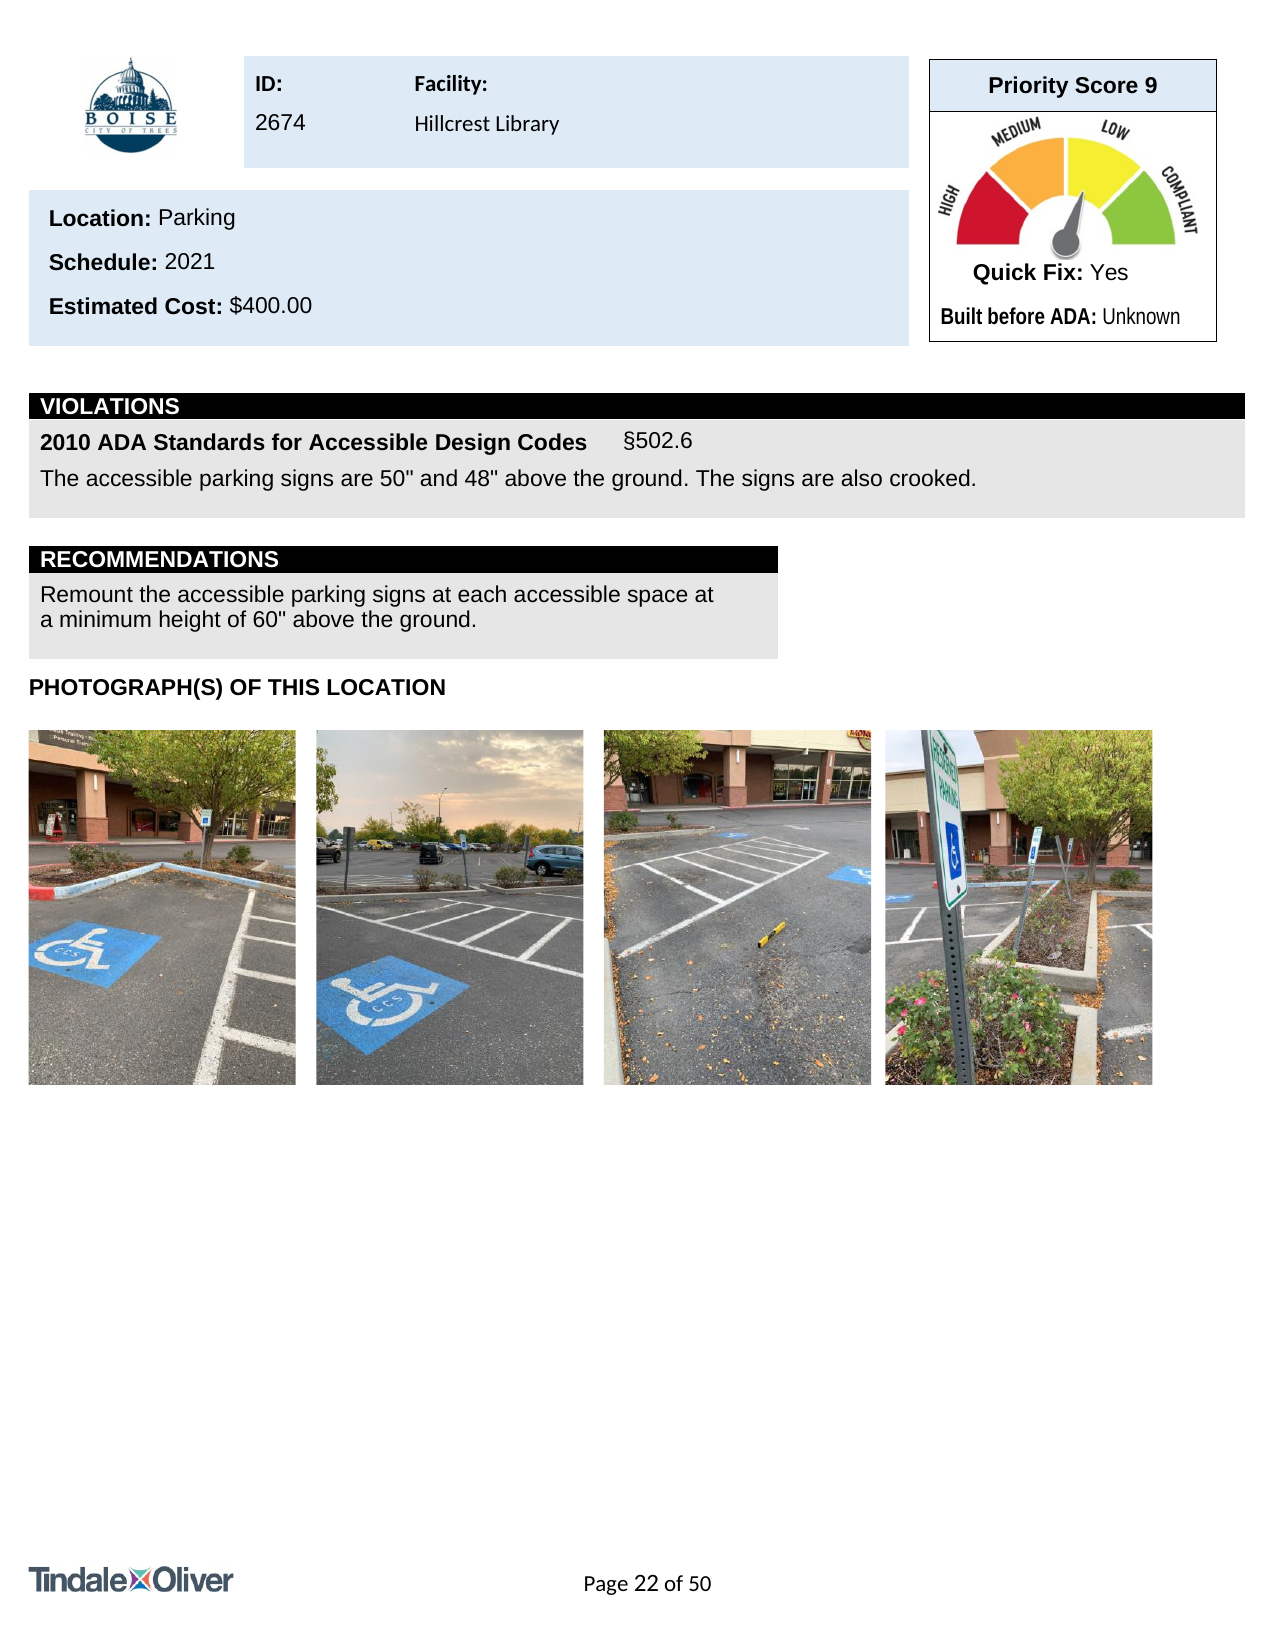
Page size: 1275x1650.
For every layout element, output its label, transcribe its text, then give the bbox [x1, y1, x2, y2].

table_header Priority Score 9 [930, 60, 1216, 111]
subtitle PHOTOGRAPH(S) OF THIS LOCATION [28, 673, 1246, 700]
picture [603, 730, 872, 1085]
picture [84, 56, 178, 154]
picture [885, 730, 1153, 1085]
table_header ID: 2674 [244, 56, 403, 168]
picture [28, 730, 296, 1085]
picture [28, 1566, 234, 1592]
table_header RECOMMENDATIONS [29, 546, 778, 573]
table_cell Remount the accessible parking signs at each accessible space at a minimum height of 60" above the ground. [29, 573, 778, 659]
table_cell 2010 ADA Standards for Accessible Design Codes §502.6 The accessible parking signs are 50" and 48" above the ground. The signs are also crooked. [29, 420, 1245, 518]
table_header Facility: Hillcrest Library [403, 56, 909, 168]
table_cell Quick Fix: Yes Built before ADA: Unknown [930, 112, 1216, 341]
picture [316, 730, 584, 1085]
table_header [29, 56, 243, 168]
picture [938, 112, 1201, 260]
table_header VIOLATIONS [29, 393, 1245, 419]
table_header Location: Parking Schedule: 2021 Estimated Cost: $400.00 [29, 190, 909, 346]
